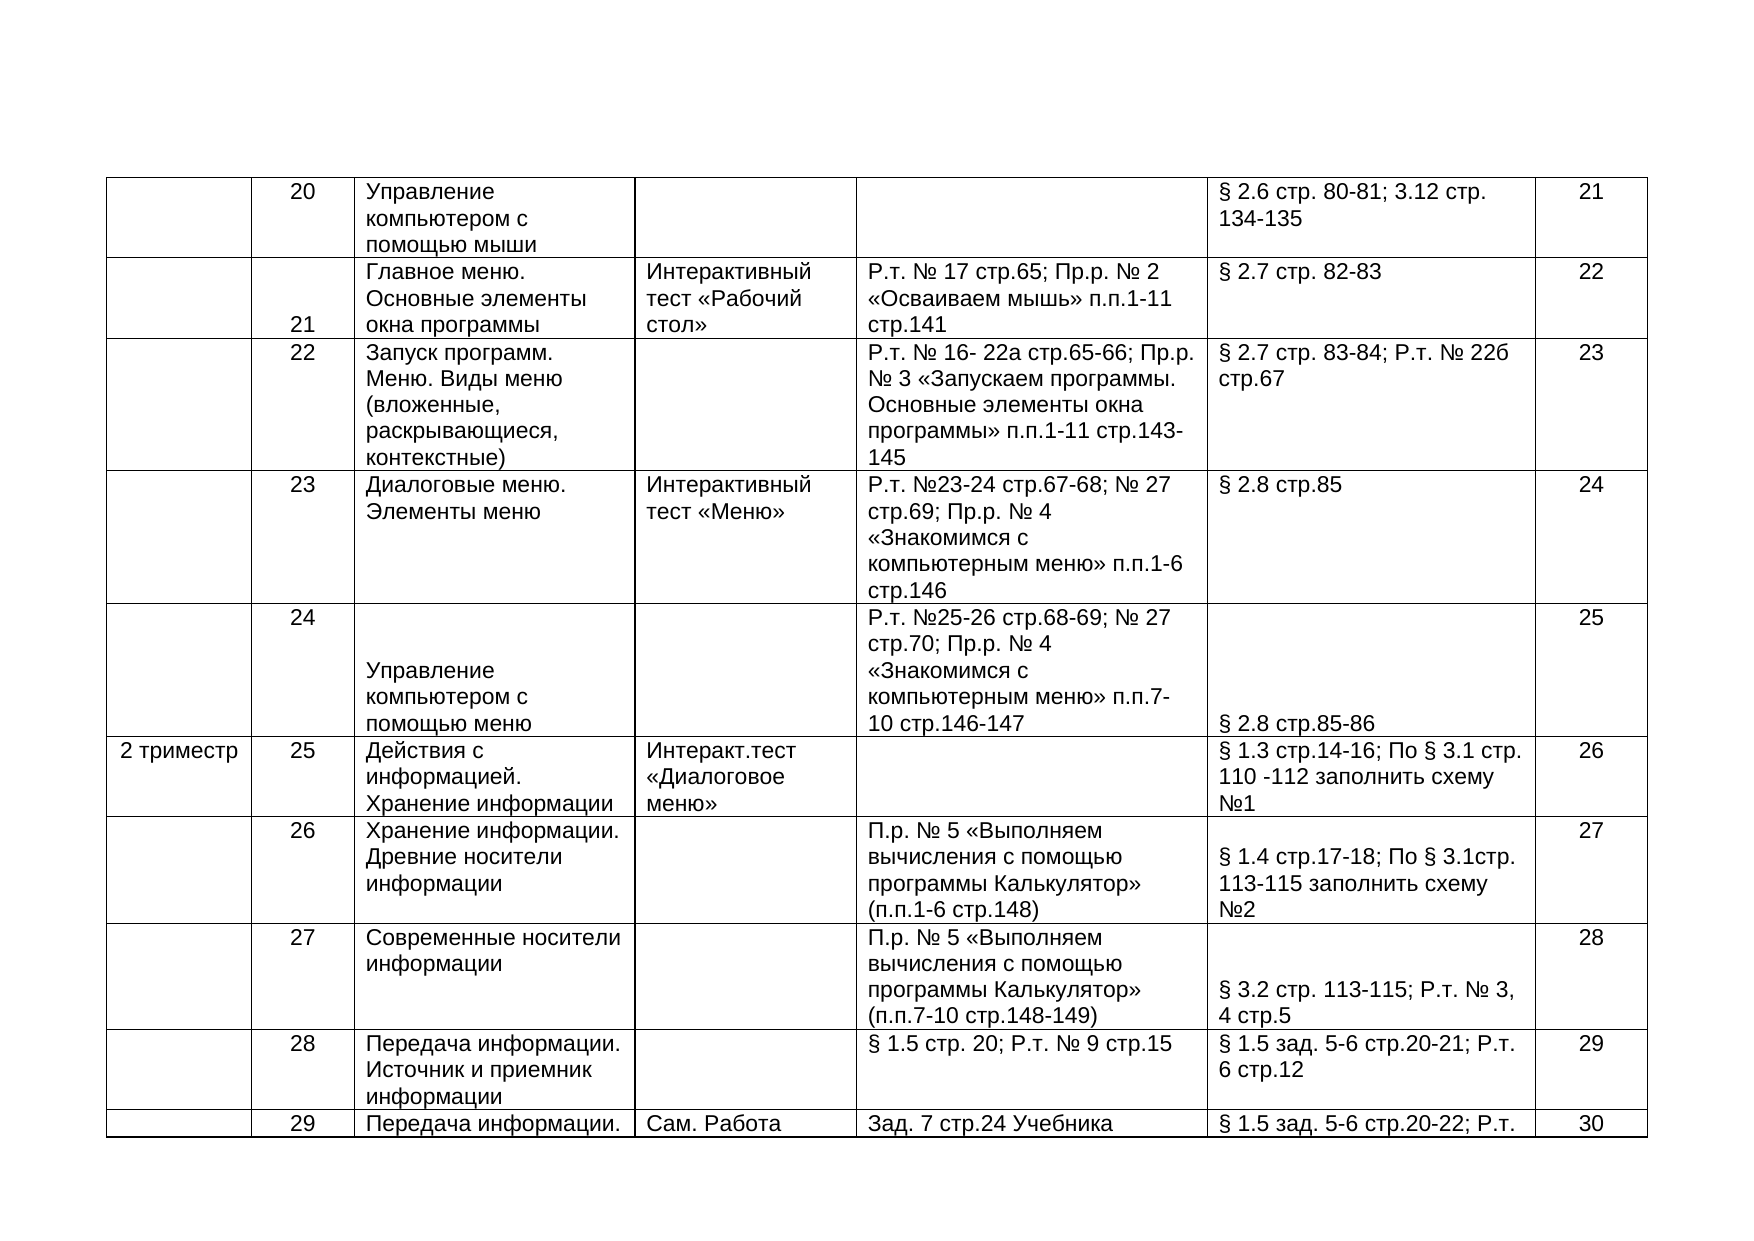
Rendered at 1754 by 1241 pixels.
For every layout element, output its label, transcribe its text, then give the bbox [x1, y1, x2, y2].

table_cell § 1.3 стр.14-16; По § 3.1 стр. 110 -112 заполнить схему №1 [1208, 737, 1535, 816]
table_cell [636, 817, 856, 922]
table_cell Управление компьютером с помощью меню [355, 604, 634, 736]
table_cell [107, 817, 251, 922]
table_cell 23 [1536, 339, 1647, 470]
table_cell 27 [1536, 817, 1647, 922]
table_cell [107, 924, 251, 1029]
table_cell 20 [252, 178, 354, 257]
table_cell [355, 1110, 634, 1136]
table_cell [107, 604, 251, 736]
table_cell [857, 1110, 1207, 1136]
table_cell [636, 604, 856, 736]
table_cell П.р. № 5 «Выполняем вычисления с помощью программы Калькулятор» (п.п.1-6 стр.148) [857, 817, 1207, 922]
table_cell [107, 258, 251, 337]
table_cell Р.т. № 16- 22а стр.65-66; Пр.р. № 3 «Запускаем программы. Основные элементы окна программы» п.п.1-11 стр.143-145 [857, 339, 1207, 470]
table_cell [636, 178, 856, 257]
table_cell Р.т. №25-26 стр.68-69; № 27 стр.70; Пр.р. № 4 «Знакомимся с компьютерным меню» п.п.7-10 стр.146-147 [857, 604, 1207, 736]
table_cell 21 [252, 258, 354, 337]
table_cell Сам. Работа [636, 1110, 856, 1136]
table_cell Хранение информации. Древние носители информации [355, 817, 634, 922]
table_cell Современные носители информации [355, 924, 634, 1029]
table_cell 25 [1536, 604, 1647, 736]
table_cell 26 [252, 817, 354, 922]
table_cell § 1.4 стр.17-18; По § 3.1стр. 113-115 заполнить схему №2 [1208, 817, 1535, 922]
table_cell § 2.7 стр. 83-84; Р.т. № 22б стр.67 [1208, 339, 1535, 470]
table_cell 22 [252, 339, 354, 470]
table_cell § 2.8 стр.85 [1208, 471, 1535, 603]
table_cell [857, 178, 1207, 257]
table_cell [636, 1030, 856, 1109]
table_cell 27 [252, 924, 354, 1029]
table_cell § 1.5 зад. 5-6 стр.20-21; Р.т. 6 стр.12 [1208, 1030, 1535, 1109]
table_cell 26 [1536, 737, 1647, 816]
table_cell 28 [1536, 924, 1647, 1029]
table_cell Интерактивный тест «Рабочий стол» [636, 258, 856, 337]
table_cell 23 [252, 471, 354, 603]
table_cell 21 [1536, 178, 1647, 257]
table_cell § 1.5 стр. 20; Р.т. № 9 стр.15 [857, 1030, 1207, 1109]
table_cell [107, 339, 251, 470]
table_cell § 2.7 стр. 82-83 [1208, 258, 1535, 337]
table_cell 25 [252, 737, 354, 816]
table_cell Р.т. №23-24 стр.67-68; № 27 стр.69; Пр.р. № 4 «Знакомимся с компьютерным меню» п.п.1-6 стр.146 [857, 471, 1207, 603]
table_cell Р.т. № 17 стр.65; Пр.р. № 2 «Осваиваем мышь» п.п.1-11 стр.141 [857, 258, 1207, 337]
table_cell 24 [1536, 471, 1647, 603]
table_cell 30 [1536, 1110, 1647, 1136]
table_cell Главное меню. Основные элементы окна программы [355, 258, 634, 337]
table_cell П.р. № 5 «Выполняем вычисления с помощью программы Калькулятор» (п.п.7-10 стр.148-149) [857, 924, 1207, 1029]
table_cell Диалоговые меню. Элементы меню [355, 471, 634, 603]
table_cell Передача информации. Источник и приемник информации [355, 1030, 634, 1109]
table_cell 24 [252, 604, 354, 736]
table_cell Интерактивный тест «Меню» [636, 471, 856, 603]
table_cell [107, 178, 251, 257]
table_cell [107, 1110, 251, 1136]
table_cell § 3.2 стр. 113-115; Р.т. № 3, 4 стр.5 [1208, 924, 1535, 1029]
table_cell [1208, 1110, 1535, 1136]
table_cell 28 [252, 1030, 354, 1109]
table_cell § 2.8 стр.85-86 [1208, 604, 1535, 736]
table_cell § 2.6 стр. 80-81; 3.12 стр. 134-135 [1208, 178, 1535, 257]
table_cell 2 триместр [107, 737, 251, 816]
table_cell Управление компьютером с помощью мыши [355, 178, 634, 257]
table_cell Запуск программ. Меню. Виды меню (вложенные, раскрывающиеся, контекстные) [355, 339, 634, 470]
table_cell [107, 471, 251, 603]
table_cell [636, 339, 856, 470]
table_cell 29 [252, 1110, 354, 1136]
table_cell [636, 924, 856, 1029]
table_cell 29 [1536, 1030, 1647, 1109]
table_cell [107, 1030, 251, 1109]
table_cell 22 [1536, 258, 1647, 337]
table_cell [857, 737, 1207, 816]
table_cell Интеракт.тест «Диалоговое меню» [636, 737, 856, 816]
table_cell Действия с информацией. Хранение информации [355, 737, 634, 816]
